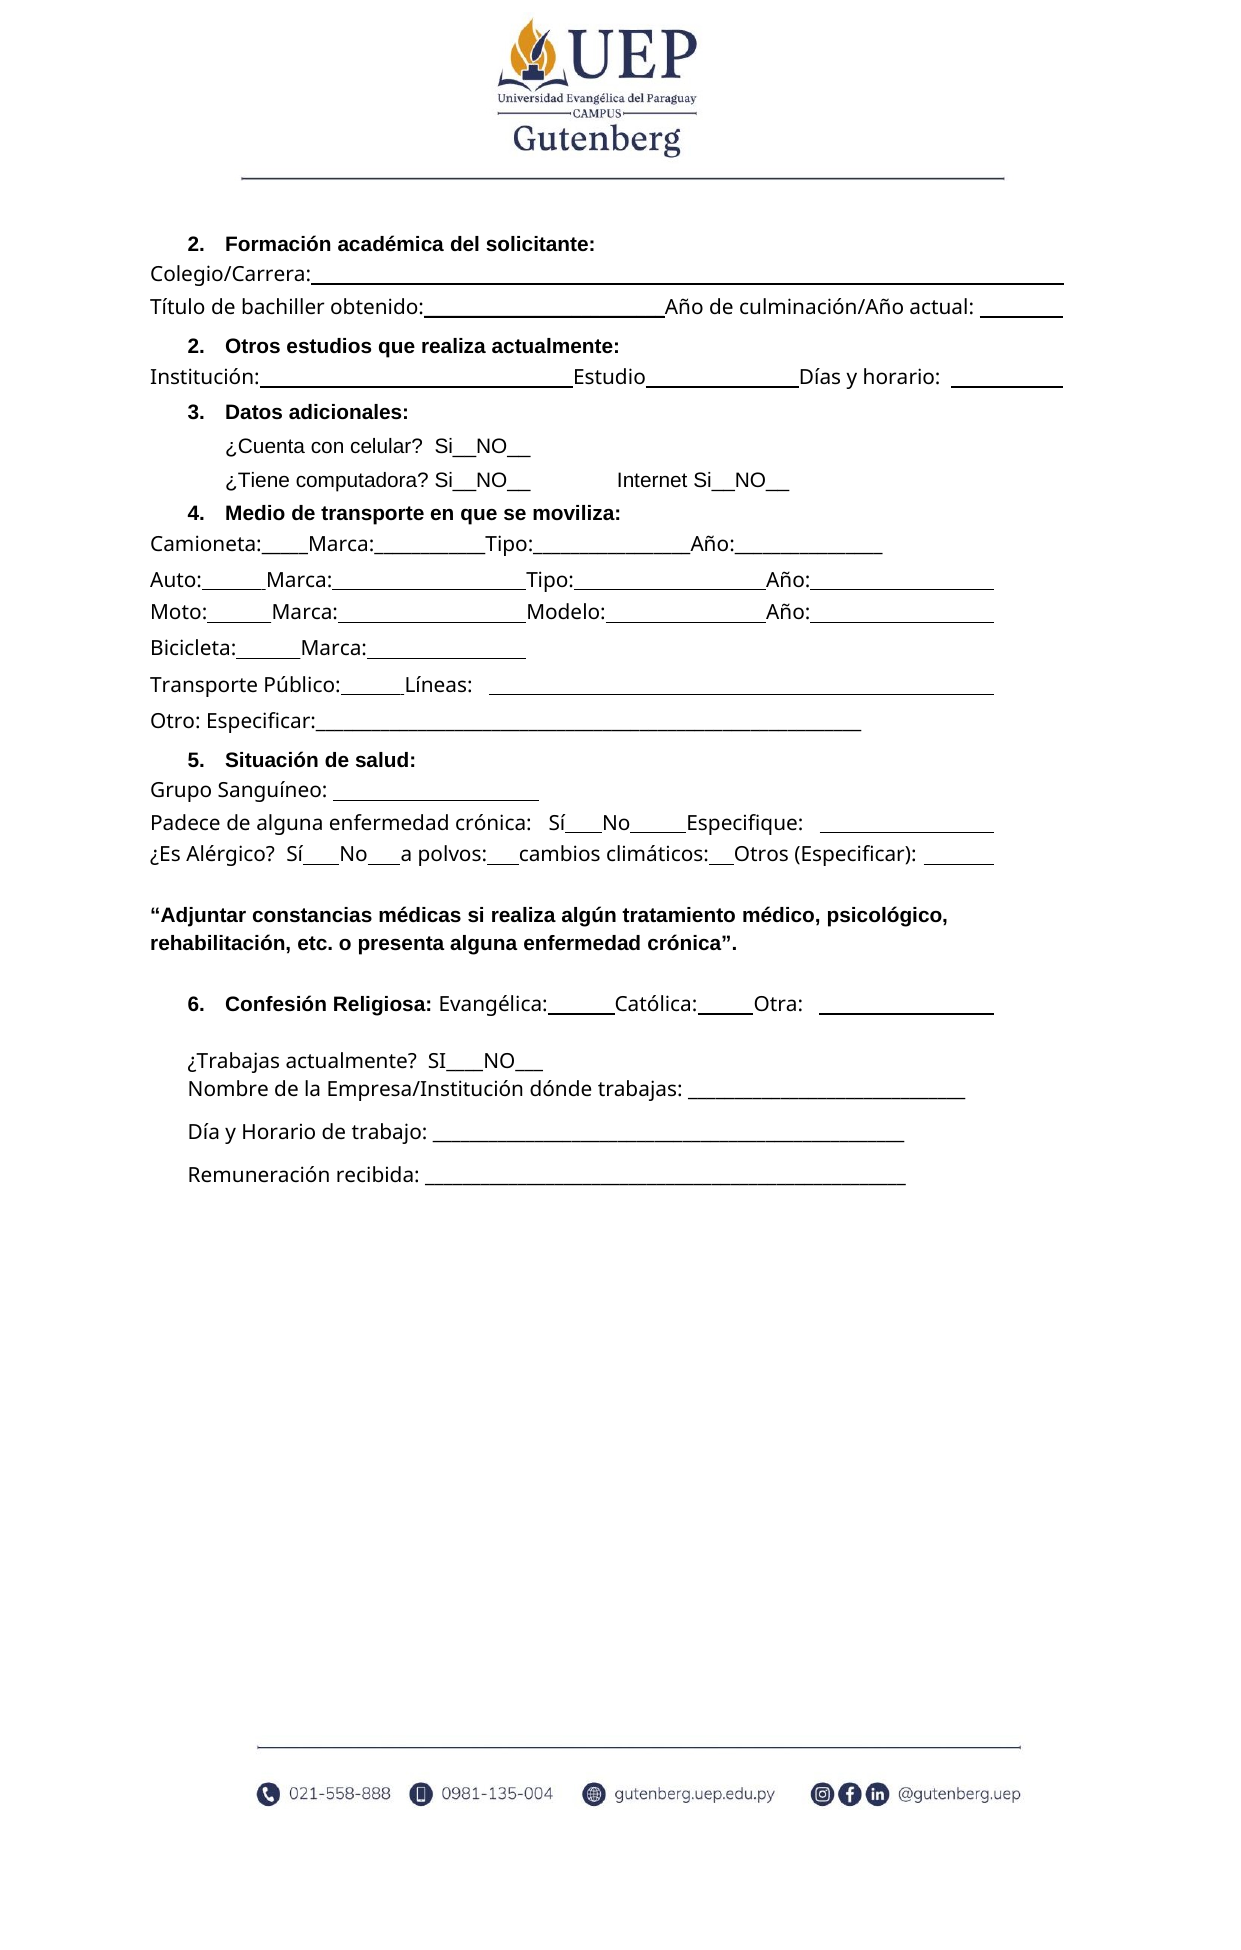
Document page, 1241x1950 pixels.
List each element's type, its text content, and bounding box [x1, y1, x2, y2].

text Bicicleta: Marca: [150, 633, 994, 662]
subtitle Situación de salud: [187, 748, 1184, 772]
text Día y Horario de trabajo: ___________________________________________________ [187, 1117, 1184, 1146]
picture [234, 12, 1014, 181]
text Grupo Sanguíneo: [150, 776, 1184, 804]
text Remuneración recibida: ____________________________________________________ [187, 1160, 1184, 1188]
subtitle Datos adicionales: [187, 400, 1184, 424]
subtitle Formación académica del solicitante: [187, 232, 1184, 256]
subtitle Otros estudios que realiza actualmente: [187, 334, 1184, 358]
text Padece de alguna enfermedad crónica: Sí No Especifique: [150, 808, 1184, 836]
subtitle Medio de transporte en que se moviliza: [187, 501, 1184, 525]
text Auto: Marca: Tipo: Año: Moto: Marca: Modelo: Año: [150, 565, 994, 626]
text Otro: Especificar:___________________________________________________________ [150, 706, 994, 734]
picture [249, 1735, 1031, 1810]
text Institución: Estudio Días y horario: [150, 362, 1184, 391]
subtitle ¿Cuenta con celular? Si__NO__ [225, 434, 1184, 458]
subtitle ¿Tiene computadora? Si__NO__ Internet Si__NO__ [225, 467, 1184, 491]
list Confesión Religiosa: Evangélica: Católica: Otra: [187, 989, 1184, 1018]
text ¿Trabajas actualmente? SI____NO___ [187, 1046, 1184, 1074]
text ¿Es Alérgico? Sí No a polvos: cambios climáticos: Otros (Especificar): [150, 839, 1184, 868]
text Camioneta:_____Marca:____________Tipo:_________________Año:________________ [150, 529, 994, 557]
text Transporte Público: Líneas: [150, 670, 994, 698]
subtitle “Adjuntar constancias médicas si realiza algún tratamiento médico, psicológico, rehabilitación, etc. o presenta alguna enfermedad crónica”. [150, 903, 1064, 955]
text Nombre de la Empresa/Institución dónde trabajas: ______________________________ [187, 1074, 1184, 1103]
text Colegio/Carrera: Título de bachiller obtenido:__________________________Año de culminación/Año actual: [150, 259, 1064, 320]
